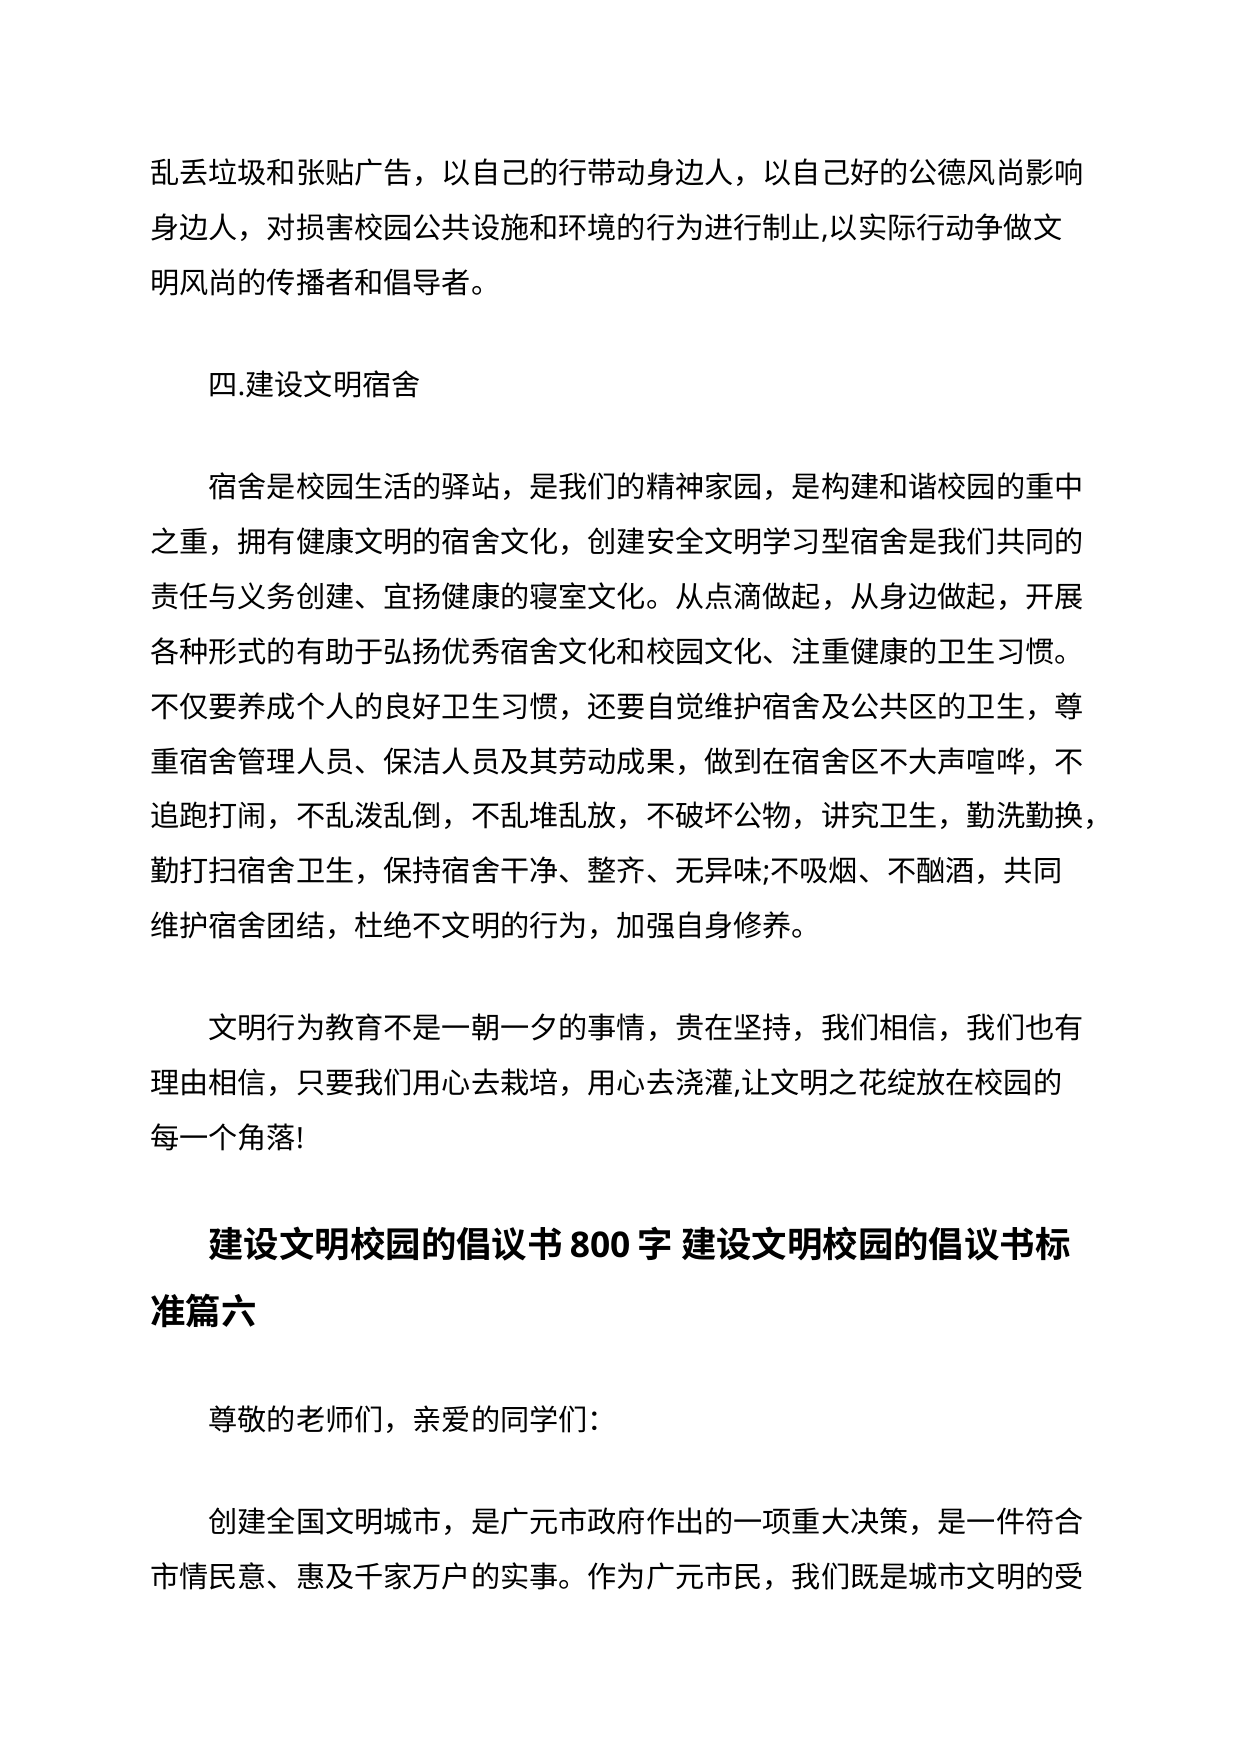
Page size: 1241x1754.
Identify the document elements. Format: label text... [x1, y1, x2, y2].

text 建设文明校园的倡议书800字 建设文明校园的倡议书标准篇六 [150, 1217, 1090, 1334]
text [150, 150, 1090, 302]
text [150, 1498, 1090, 1596]
text 文明行为教育不是一朝一夕的事情，贵在坚持，我们相信，我们也有理由相信，只要我们用心去栽培，用心去浇灌,让文明之花绽放在校园的每一个角落! [150, 1005, 1090, 1157]
text 四.建设文明宿舍 [150, 362, 1090, 404]
text 宿舍是校园生活的驿站，是我们的精神家园，是构建和谐校园的重中之重，拥有健康文明的宿舍文化，创建安全文明学习型宿舍是我们共同的责任与义务创建、宜扬健康的寝室文化。从点滴做起，从身边做起，开展各种形式的有助于弘扬优秀宿舍文化和校园文化、注重健康的卫生习惯。不仅要养成个人的良好卫生习惯，还要自觉维护宿舍及公共区的卫生，尊重宿舍管理人员、保洁人员及其劳动成果，做到在宿舍区不大声喧哗，不追跑打闹，不乱泼乱倒，不乱堆乱放，不破坏公物，讲究卫生，勤洗勤换，勤打扫宿舍卫生，保持宿舍干净、整齐、无异味;不吸烟、不酗酒，共同维护宿舍团结，杜绝不文明的行为，加强自身修养。 [150, 464, 1090, 945]
text 尊敬的老师们，亲爱的同学们： [150, 1397, 1090, 1439]
